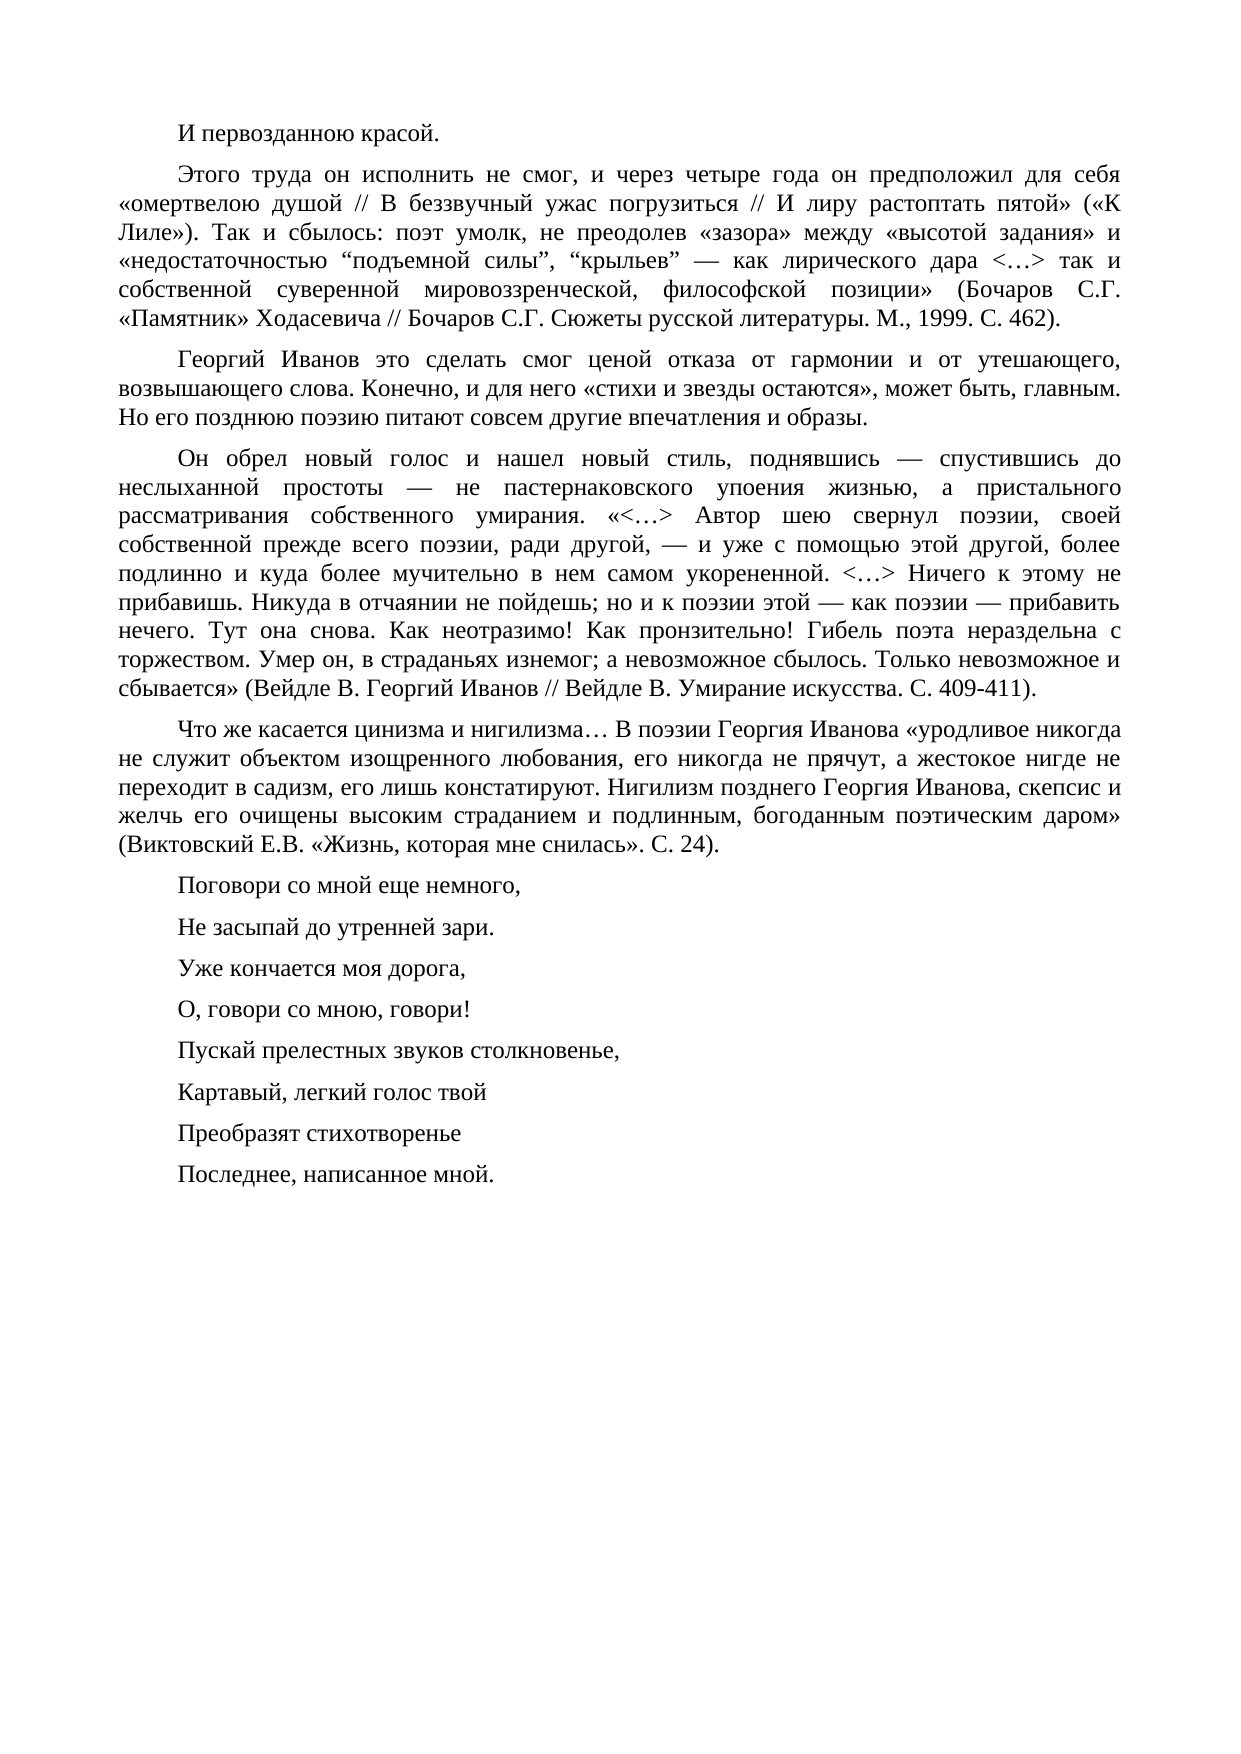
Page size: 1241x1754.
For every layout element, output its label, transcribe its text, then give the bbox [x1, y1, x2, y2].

text И первозданною красой. [118, 118, 1122, 147]
text Уже кончается моя дорога, [118, 953, 1122, 982]
text Поговори со мной еще немного, [118, 871, 1122, 899]
text О, говори со мною, говори! [118, 994, 1122, 1023]
text Что же касается цинизма и нигилизма… В поэзии Георгия Иванова «уродливое никогда не служит объектом изощренного любования, его никогда не прячут, а жестокое нигде не переходит в садизм, его лишь констатируют. Нигилизм позднего Георгия Иванова, скепсис и желчь его очищены высоким страданием и подлинным, богоданным поэтическим даром» (Виктовский Е.В. «Жизнь, которая мне снилась». С. 24). [118, 714, 1122, 858]
text Георгий Иванов это сделать смог ценой отказа от гармонии и от утешающего, возвышающего слова. Конечно, и для него «стихи и звезды остаются», может быть, главным. Но его позднюю поэзию питают совсем другие впечатления и образы. [118, 344, 1122, 431]
text Этого труда он исполнить не смог, и через четыре года он предположил для себя «омертвелою душой // В беззвучный ужас погрузиться // И лиру растоптать пятой» («К Лиле»). Так и сбылось: поэт умолк, не преодолев «зазора» между «высотой задания» и «недостаточностью “подъемной силы”, “крыльев” — как лирического дара <…> так и собственной суверенной мировоззренческой, философской позиции» (Бочаров С.Г. «Памятник» Ходасевича // Бочаров С.Г. Сюжеты русской литературы. М., 1999. С. 462). [118, 159, 1122, 332]
text Преобразят стихотворенье [118, 1118, 1122, 1147]
text Не засыпай до утренней зари. [118, 912, 1122, 941]
text Последнее, написанное мной. [118, 1159, 1122, 1188]
text Картавый, легкий голос твой [118, 1077, 1122, 1106]
text Пускай прелестных звуков столкновенье, [118, 1036, 1122, 1064]
text Он обрел новый голос и нашел новый стиль, поднявшись — спустившись до неслыханной простоты — не пастернаковского упоения жизнью, а пристального рассматривания собственного умирания. «<…> Автор шею свернул поэзии, своей собственной прежде всего поэзии, ради другой, — и уже с помощью этой другой, более подлинно и куда более мучительно в нем самом укорененной. <…> Ничего к этому не прибавишь. Никуда в отчаянии не пойдешь; но и к поэзии этой — как поэзии — прибавить нечего. Тут она снова. Как неотразимо! Как пронзительно! Гибель поэта нераздельна с торжеством. Умер он, в страданьях изнемог; а невозможное сбылось. Только невозможное и сбывается» (Вейдле В. Георгий Иванов // Вейдле В. Умирание искусства. С. 409-411). [118, 443, 1122, 702]
